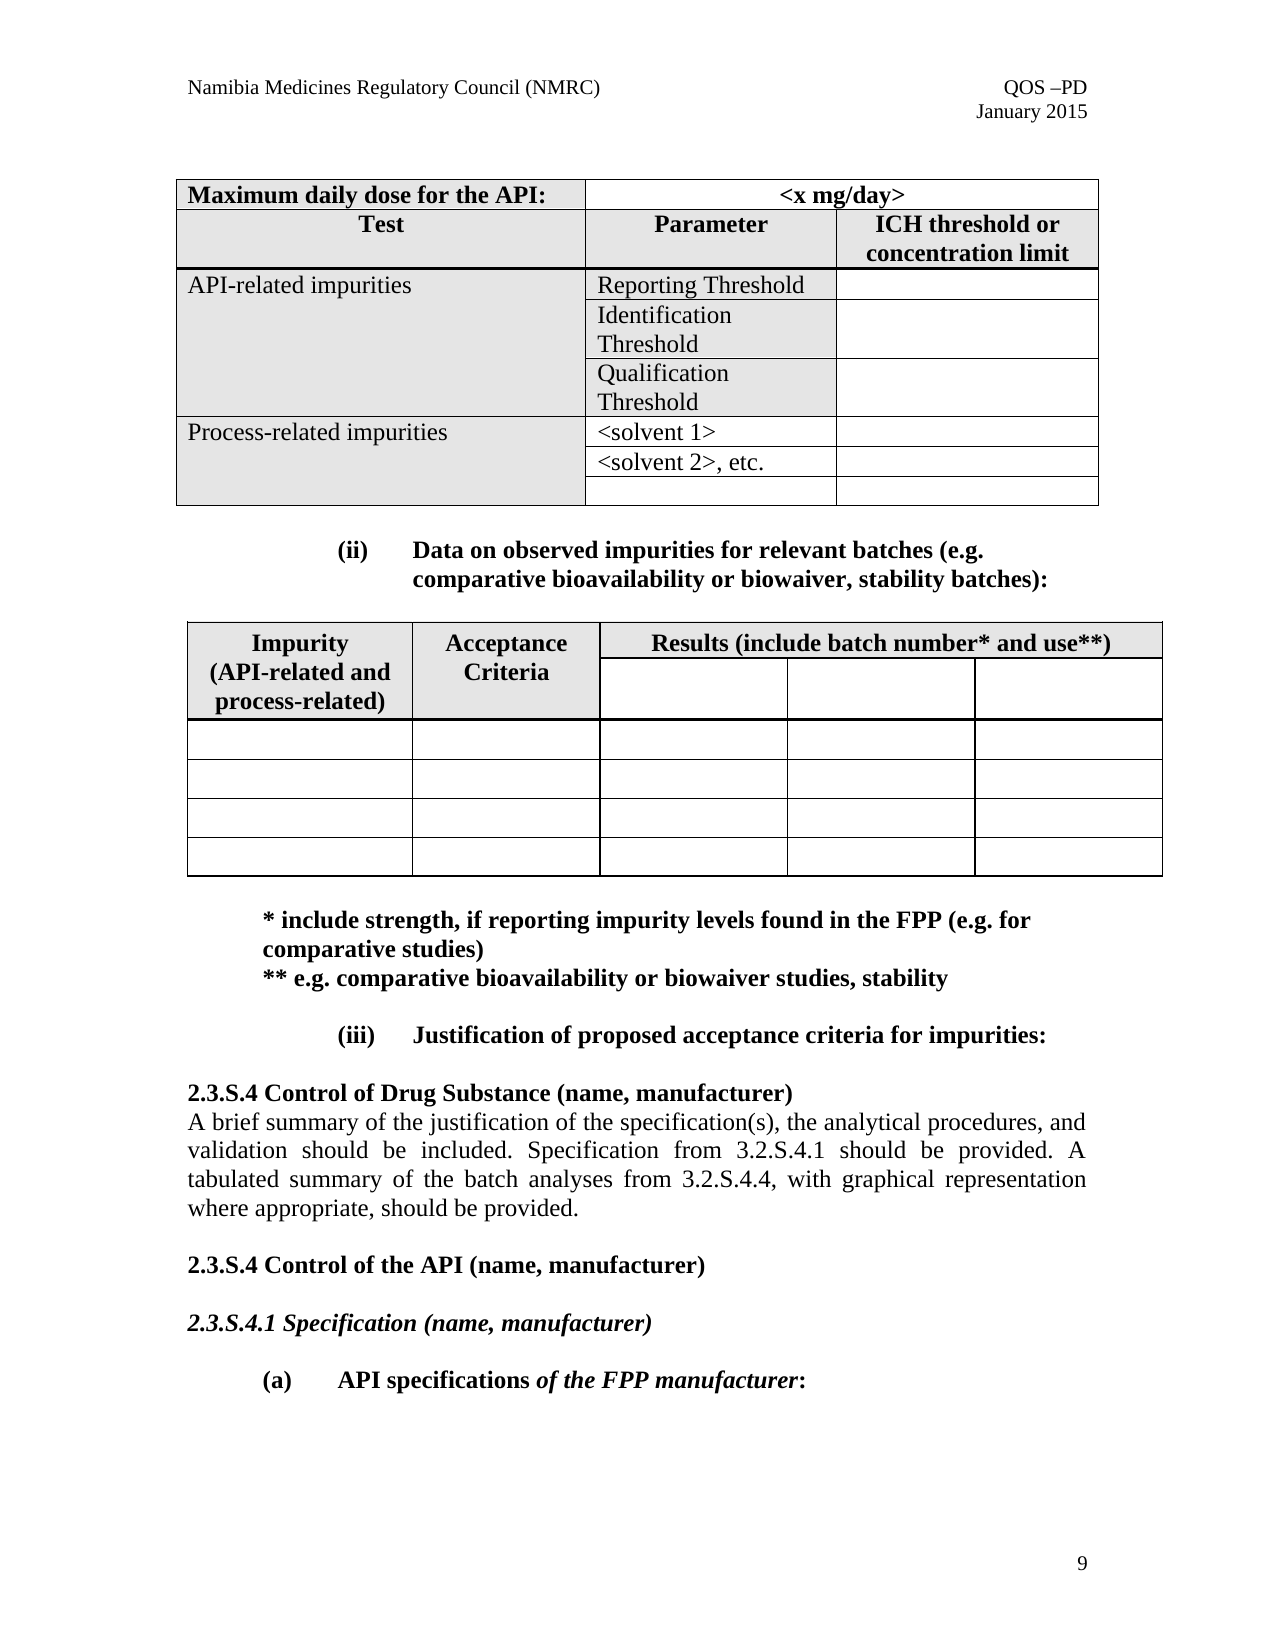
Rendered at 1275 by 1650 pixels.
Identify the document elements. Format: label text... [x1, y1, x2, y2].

table_cell [837, 300, 1098, 357]
table_header Acceptance Criteria [413, 623, 599, 718]
text (ii) Data on observed impurities for relevant batches (e.g. comparative bioavailability or biowaiver, stability batches): [187, 535, 1087, 593]
table_header Maximum daily dose for the API: [177, 180, 585, 208]
table_cell [976, 659, 1162, 718]
table_cell [837, 447, 1098, 476]
table_cell [188, 760, 412, 797]
text 2.3.S.4.1 Specification (name, manufacturer) [187, 1308, 1087, 1337]
table_cell API-related impurities [177, 270, 585, 416]
text ** e.g. comparative bioavailability or biowaiver studies, stability [262, 963, 1087, 992]
text 2.3.S.4 Control of the API (name, manufacturer) [187, 1251, 1087, 1279]
table_cell [413, 799, 599, 836]
table_cell [601, 760, 787, 797]
table_cell [788, 659, 974, 718]
table_cell Identification Threshold [586, 300, 836, 357]
table_cell [413, 838, 599, 875]
table_cell [188, 799, 412, 836]
table_cell [788, 760, 974, 797]
table_cell [413, 760, 599, 797]
text A brief summary of the justification of the specification(s), the analytical procedures, and validation should be included. Specification from 3.2.S.4.1 should be provided. A tabulated summary of the batch analyses from 3.2.S.4.4, with graphical representation where appropriate, should be provided. [187, 1107, 1087, 1222]
table_cell [788, 721, 974, 758]
table_cell [837, 477, 1098, 505]
table_cell [788, 799, 974, 836]
table_header Impurity (API-related and process-related) [188, 623, 412, 718]
table_cell Parameter [586, 210, 836, 267]
table_cell [976, 799, 1162, 836]
table_cell Reporting Threshold [586, 270, 836, 299]
table_cell [188, 838, 412, 875]
table_cell [837, 417, 1098, 446]
table_cell [601, 721, 787, 758]
table_cell Qualification Threshold [586, 359, 836, 416]
table_header Results (include batch number* and use**) [601, 623, 1162, 657]
table_cell [976, 760, 1162, 797]
list API specifications of the FPP manufacturer: [262, 1366, 1087, 1394]
table_cell [413, 721, 599, 758]
table_cell Process-related impurities [177, 417, 585, 505]
table_cell [837, 270, 1098, 299]
table_cell [837, 359, 1098, 416]
table_cell [601, 659, 787, 718]
table_cell [976, 838, 1162, 875]
table_cell ICH threshold or concentration limit [837, 210, 1098, 267]
table_header <x mg/day> [586, 180, 1098, 208]
table_cell [586, 477, 836, 505]
text 2.3.S.4 Control of Drug Substance (name, manufacturer) [187, 1078, 1087, 1107]
table_cell <solvent 2>, etc. [586, 447, 836, 476]
table_cell <solvent 1> [586, 417, 836, 446]
table_cell [976, 721, 1162, 758]
text (iii) Justification of proposed acceptance criteria for impurities: [187, 1021, 1087, 1049]
table_cell [188, 721, 412, 758]
table_cell [788, 838, 974, 875]
text * include strength, if reporting impurity levels found in the FPP (e.g. for comparative studies) [262, 906, 1087, 963]
table_cell [601, 838, 787, 875]
table_cell Test [177, 210, 585, 267]
table_cell [601, 799, 787, 836]
